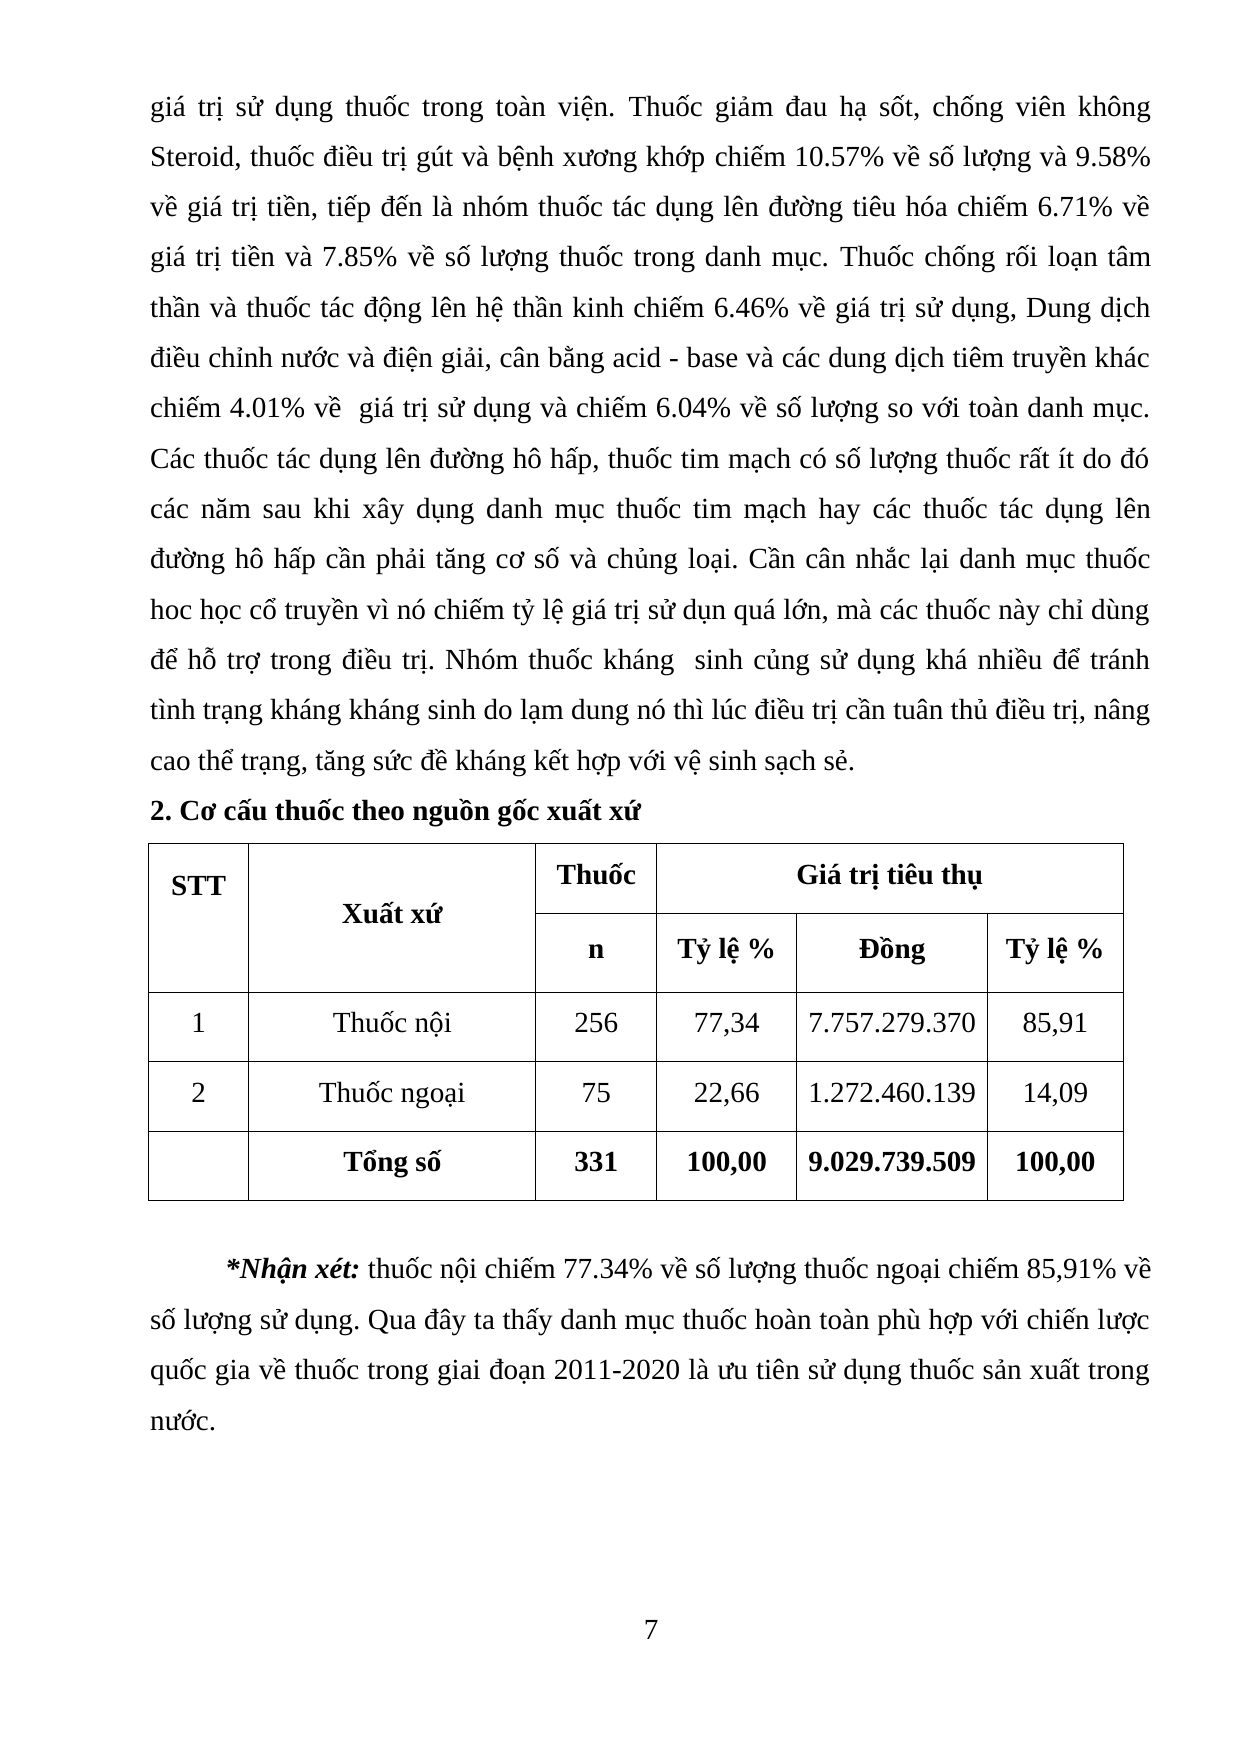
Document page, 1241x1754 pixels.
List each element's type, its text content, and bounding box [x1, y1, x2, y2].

table_cell 100,00 [988, 1132, 1123, 1200]
table_cell 1.272.460.139 [797, 1062, 987, 1131]
table_header Giá trị tiêu thụ [657, 844, 1123, 913]
table_cell n [536, 914, 656, 992]
table_cell 256 [536, 993, 656, 1061]
table_cell 1 [149, 993, 248, 1061]
table_cell 2 [149, 1062, 248, 1131]
table_cell Thuốc ngoại [249, 1062, 535, 1131]
table_cell 22,66 [657, 1062, 796, 1131]
table_cell 9.029.739.509 [797, 1132, 987, 1200]
table_header STT [149, 844, 248, 992]
table_cell Tỷ lệ % [657, 914, 796, 992]
table_cell 100,00 [657, 1132, 796, 1200]
table_cell 77,34 [657, 993, 796, 1061]
table_cell 75 [536, 1062, 656, 1131]
table_cell Thuốc nội [249, 993, 535, 1061]
table_header Thuốc [536, 844, 656, 913]
table_cell 85,91 [988, 993, 1123, 1061]
text 2. Cơ cấu thuốc theo nguồn gốc xuất xứ [150, 793, 1152, 827]
table_cell Tỷ lệ % [988, 914, 1123, 992]
table_cell 331 [536, 1132, 656, 1200]
table_cell 14,09 [988, 1062, 1123, 1131]
table_cell 7.757.279.370 [797, 993, 987, 1061]
table_cell [149, 1132, 248, 1200]
table_cell Đồng [797, 914, 987, 992]
text *Nhận xét: thuốc nội chiếm 77.34% về số lượng thuốc ngoại chiếm 85,91% về số lượng sử dụng. Qua đây ta thấy danh mục thuốc hoàn toàn phù hợp với chiến lược quốc gia về thuốc trong giai đoạn 2011-2020 là ưu tiên sử dụng thuốc sản xuất trong nước. [150, 1252, 1152, 1436]
table_cell Tổng số [249, 1132, 535, 1200]
table_header Xuất xứ [249, 844, 535, 992]
